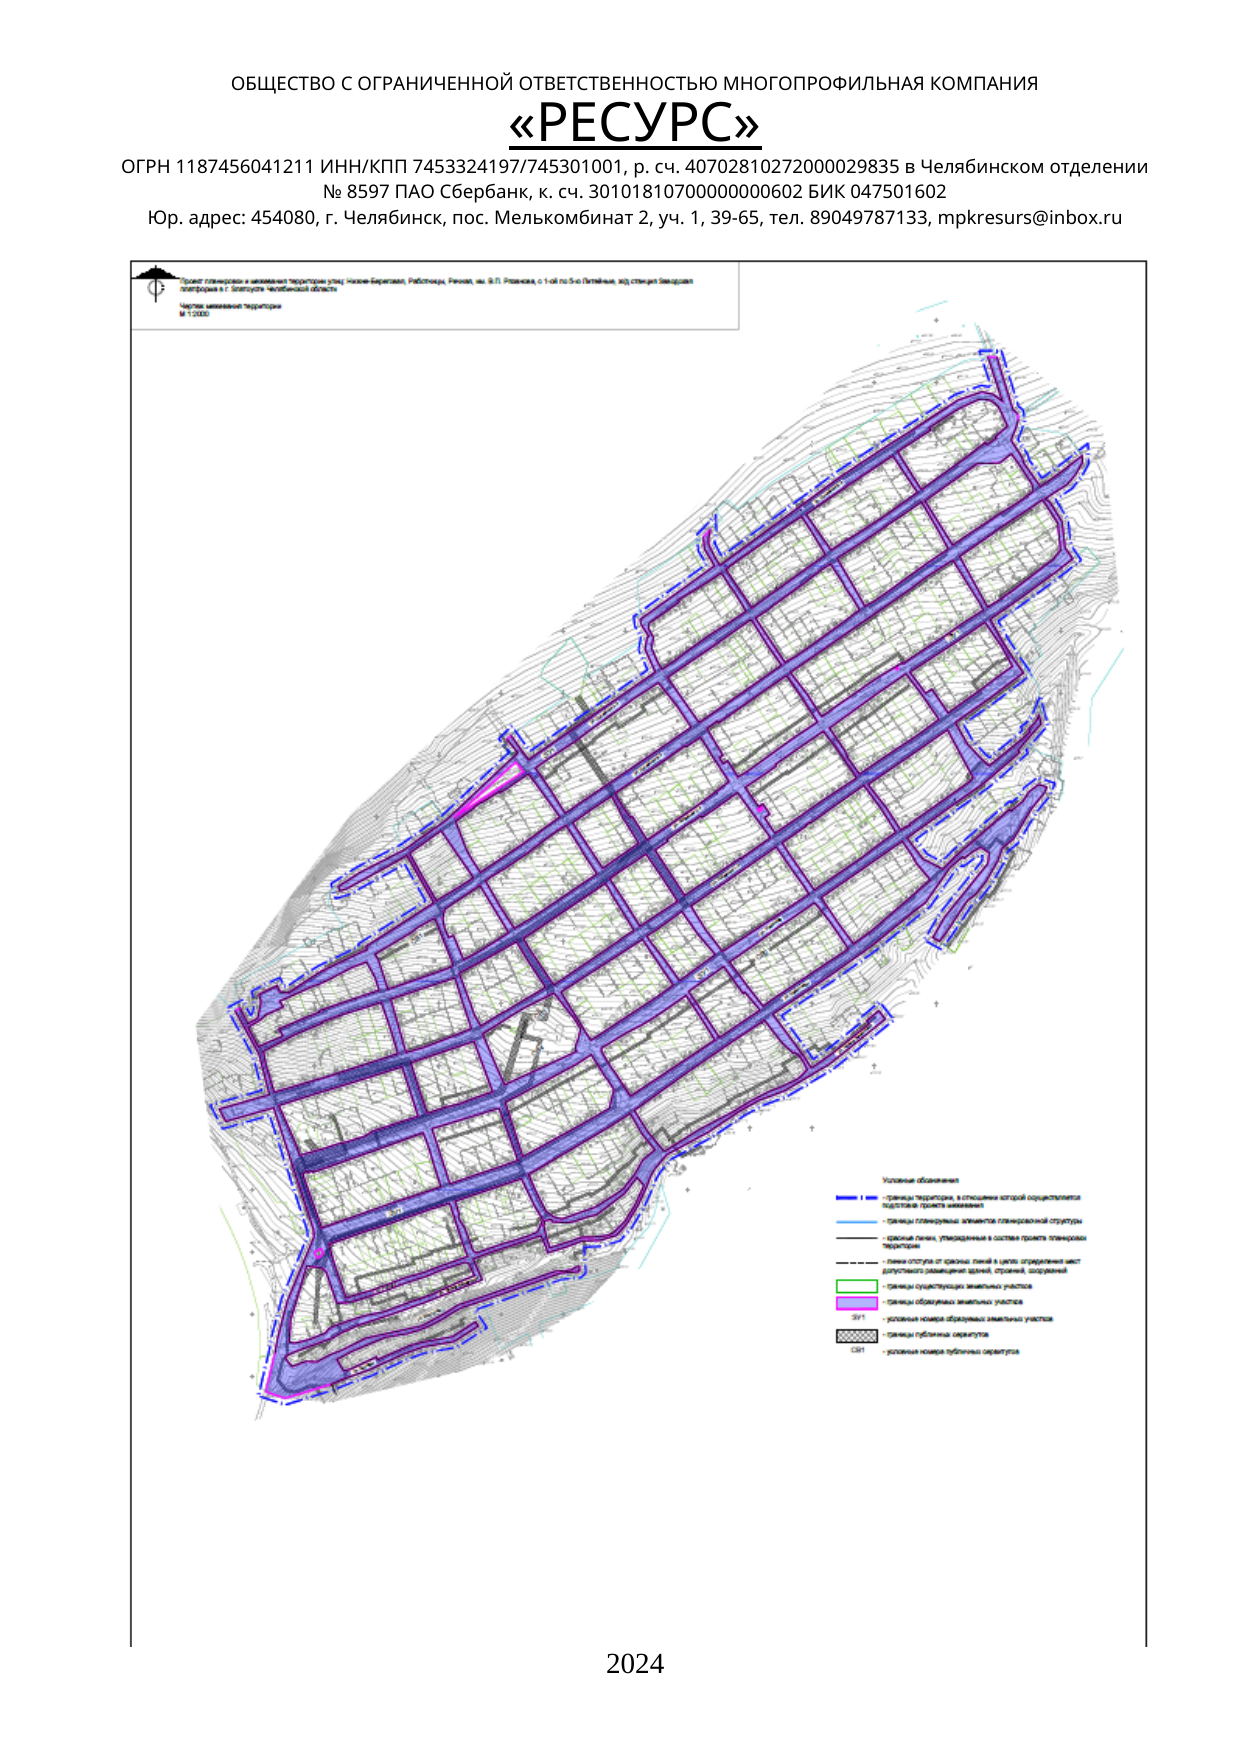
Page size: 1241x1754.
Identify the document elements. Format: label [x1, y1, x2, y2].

picture [118, 256, 1152, 1647]
